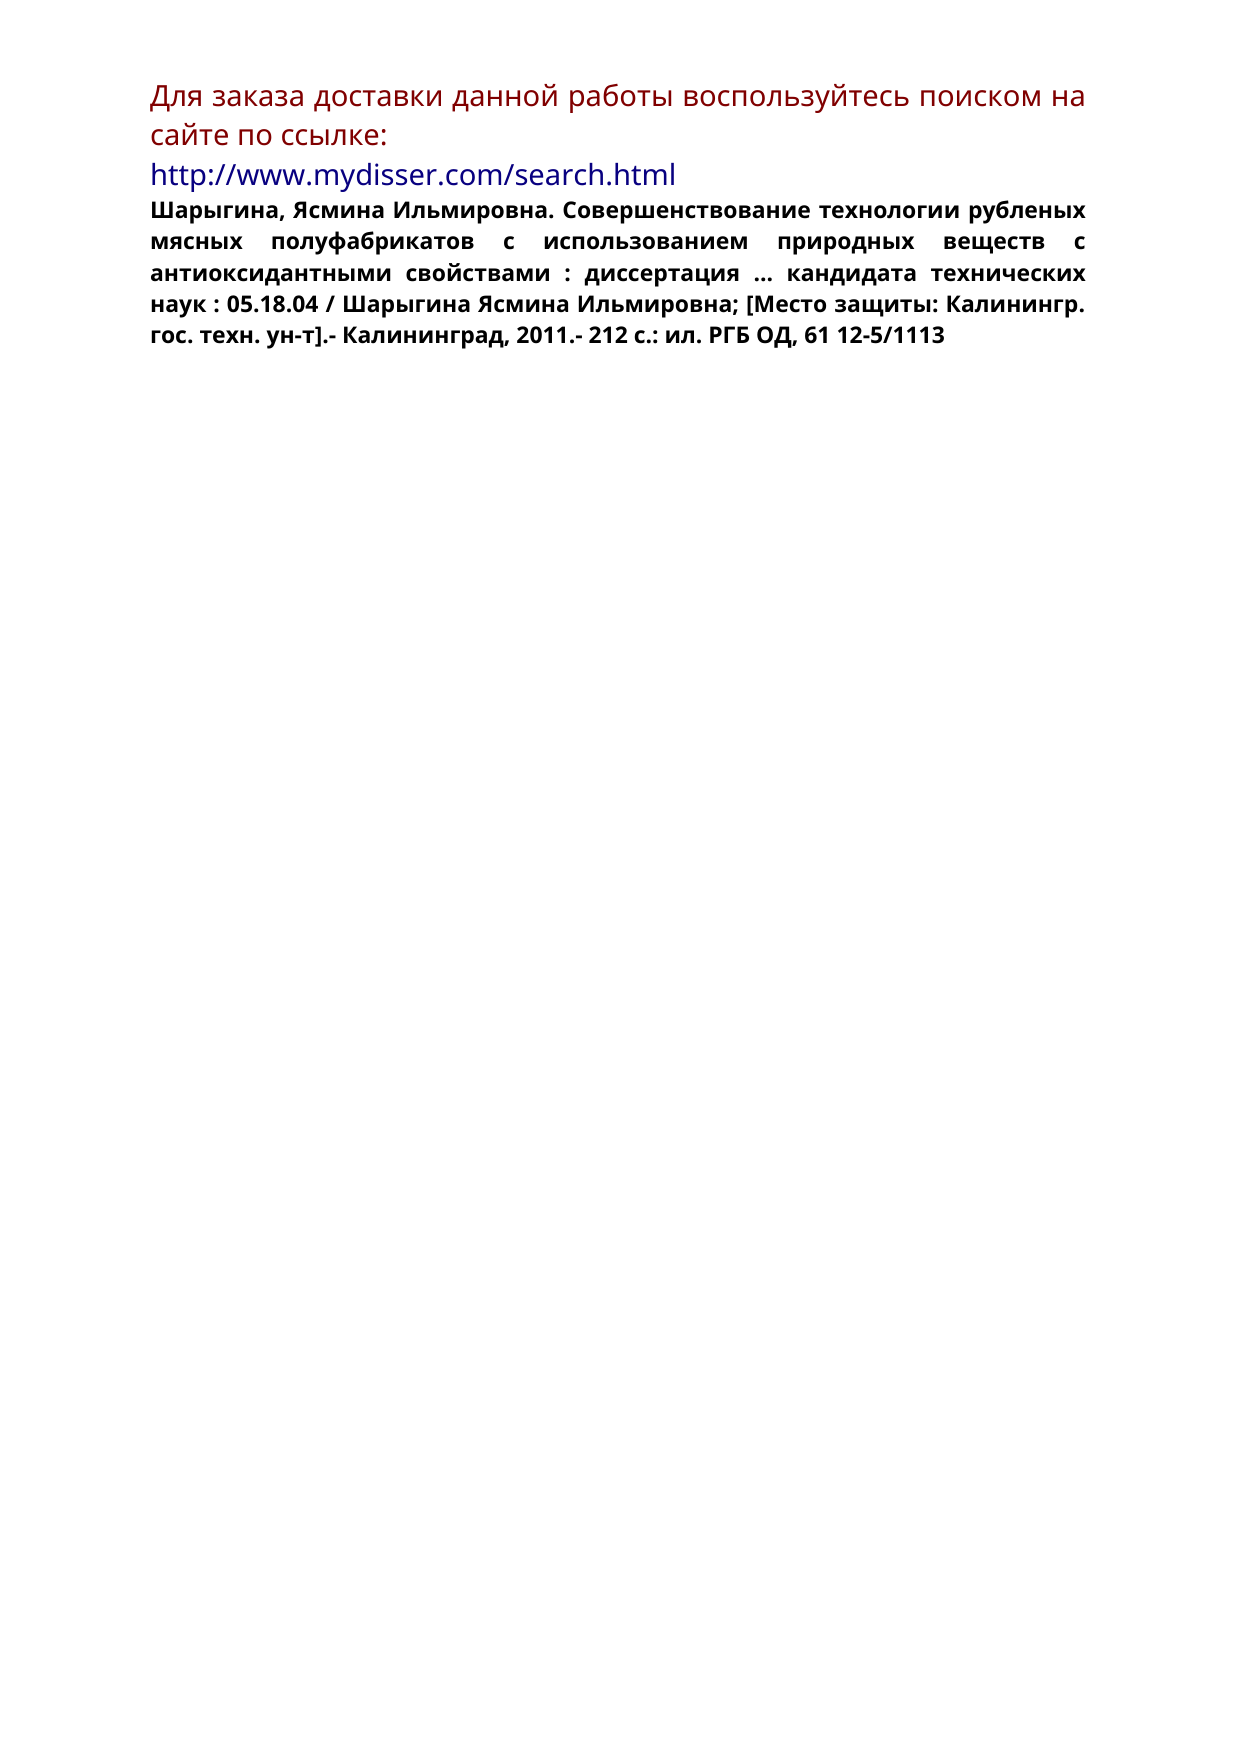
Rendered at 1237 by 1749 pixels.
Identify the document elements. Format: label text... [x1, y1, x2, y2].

text Шарыгина, Ясмина Ильмировна. Совершенствование технологии рубленых мясных полуфабрикатов с использованием природных веществ с антиоксидантными свойствами : диссертация ... кандидата технических наук : 05.18.04 / Шарыгина Ясмина Ильмировна; [Место защиты: Калинингр. гос. техн. ун-т].- Калининград, 2011.- 212 с.: ил. РГБ ОД, 61 12-5/1113 [150, 194, 1086, 350]
